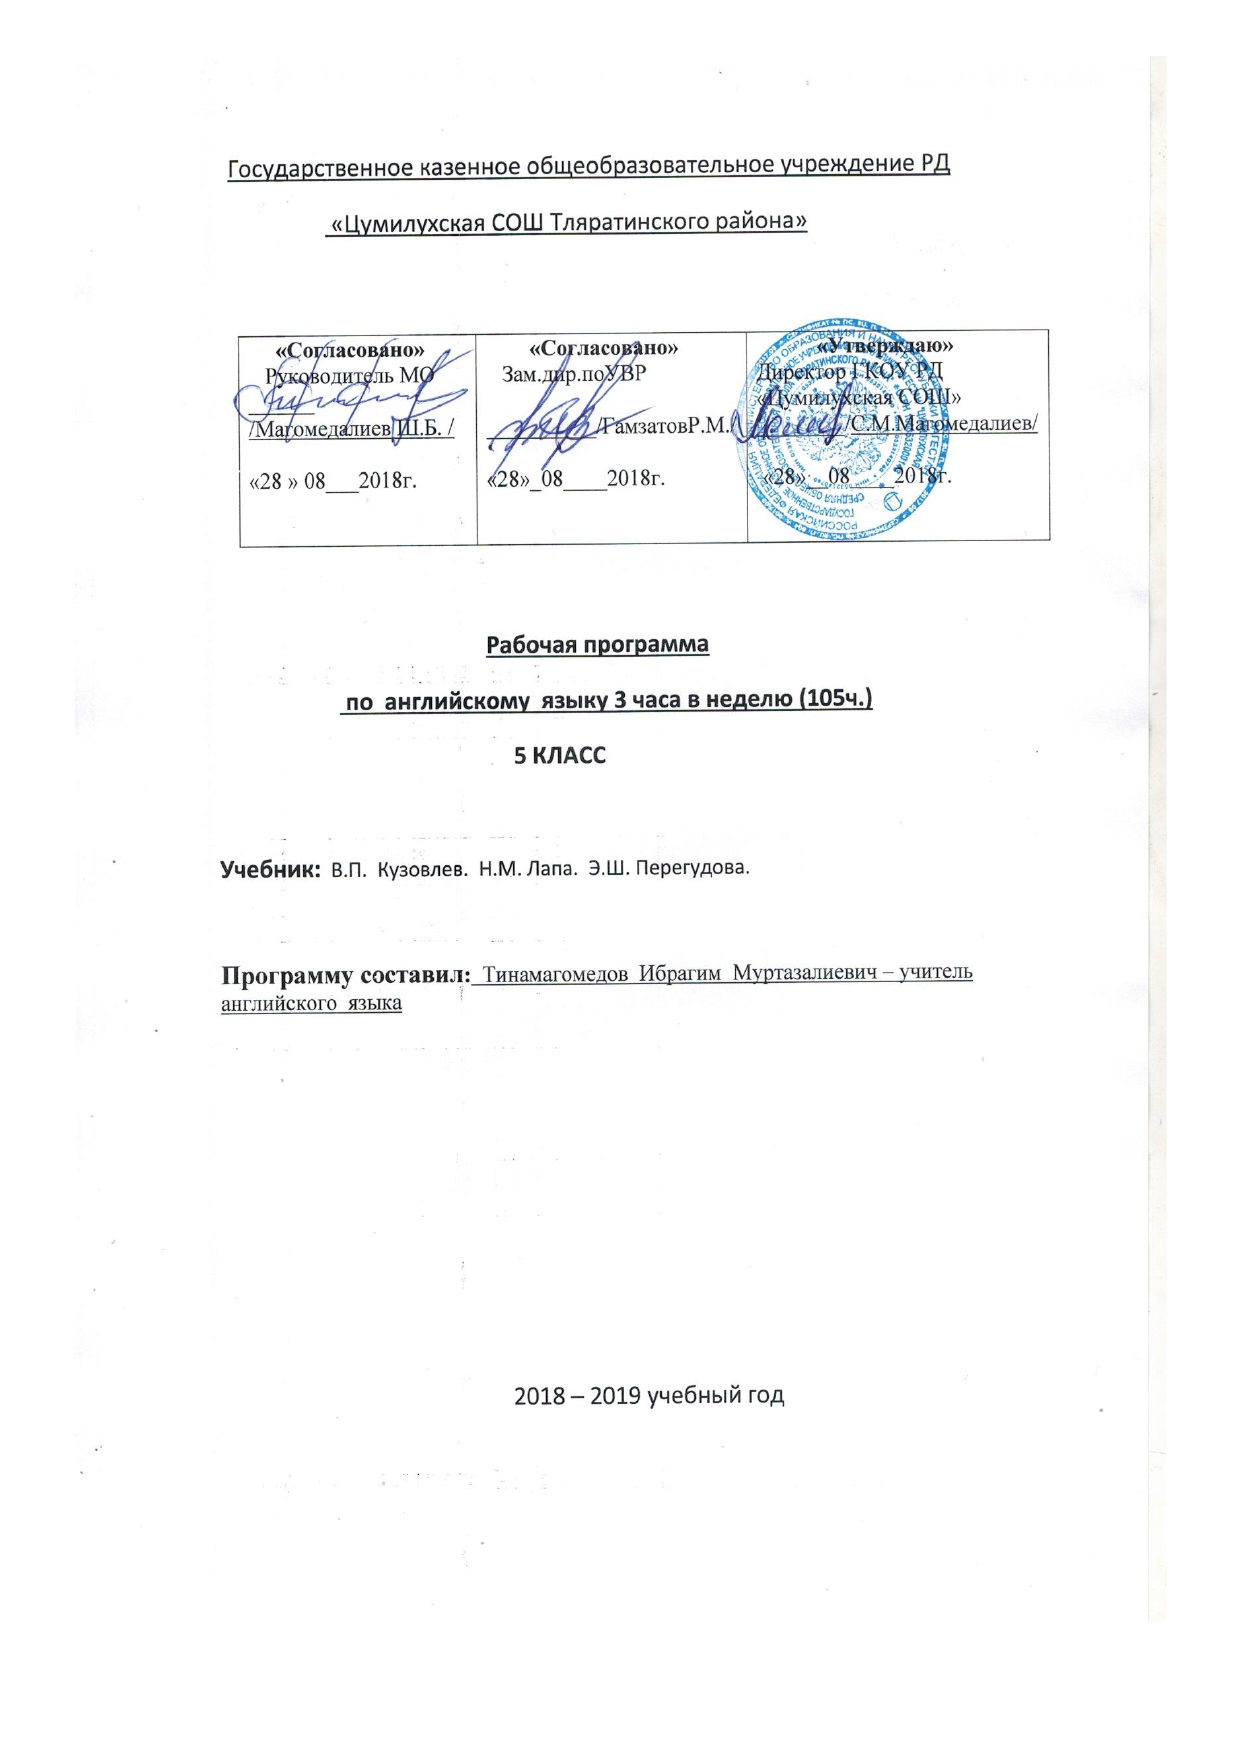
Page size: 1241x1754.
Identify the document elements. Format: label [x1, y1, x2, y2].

picture [59, 40, 1182, 1638]
